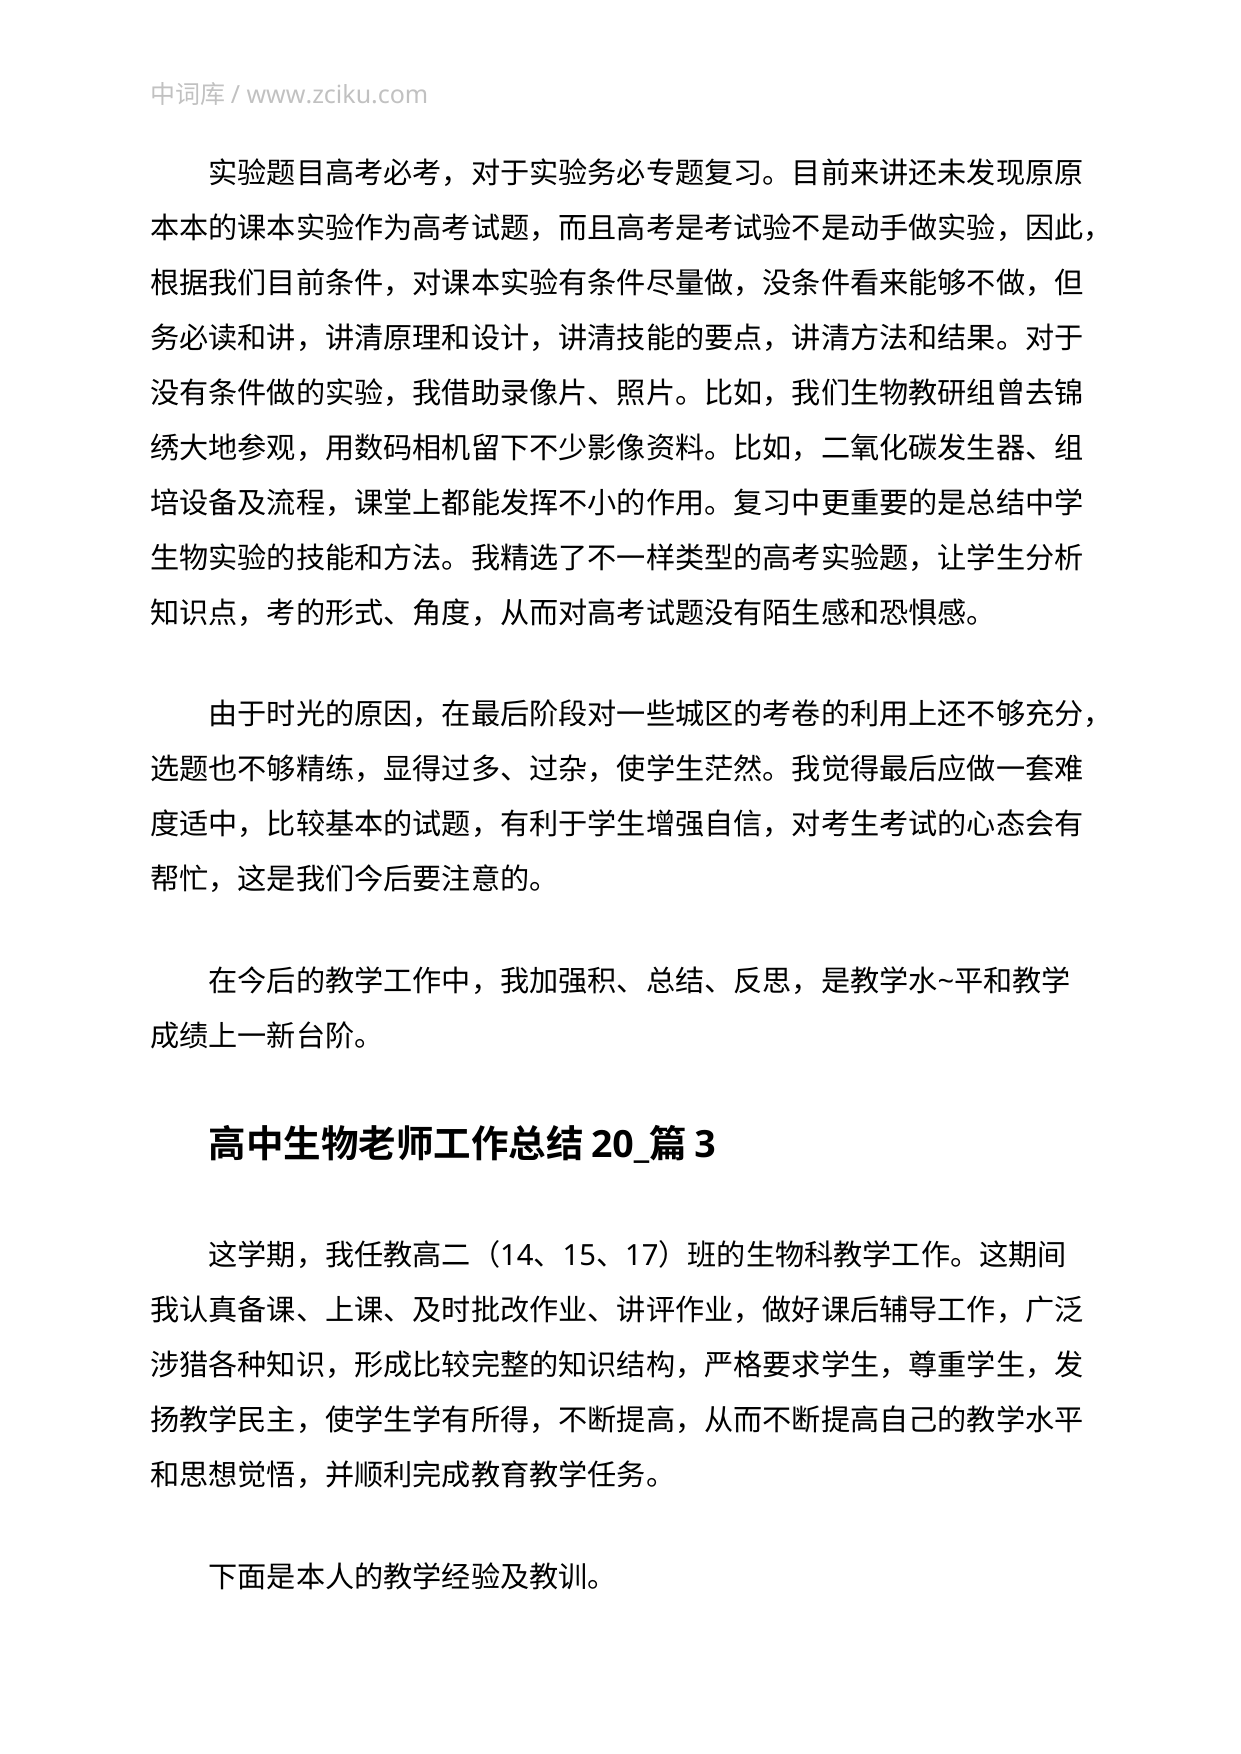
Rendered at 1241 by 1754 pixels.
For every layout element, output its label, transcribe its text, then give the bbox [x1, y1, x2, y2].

text 实验题目高考必考，对于实验务必专题复习。目前来讲还未发现原原本本的课本实验作为高考试题，而且高考是考试验不是动手做实验，因此，根据我们目前条件，对课本实验有条件尽量做，没条件看来能够不做，但务必读和讲，讲清原理和设计，讲清技能的要点，讲清方法和结果。对于没有条件做的实验，我借助录像片、照片。比如，我们生物教研组曾去锦绣大地参观，用数码相机留下不少影像资料。比如，二氧化碳发生器、组培设备及流程，课堂上都能发挥不小的作用。复习中更重要的是总结中学生物实验的技能和方法。我精选了不一样类型的高考实验题，让学生分析知识点，考的形式、角度，从而对高考试题没有陌生感和恐惧感。 [150, 150, 1090, 631]
text 这学期，我任教高二（14、15、17）班的生物科教学工作。这期间我认真备课、上课、及时批改作业、讲评作业，做好课后辅导工作，广泛涉猎各种知识，形成比较完整的知识结构，严格要求学生，尊重学生，发扬教学民主，使学生学有所得，不断提高，从而不断提高自己的教学水平和思想觉悟，并顺利完成教育教学任务。 [150, 1232, 1090, 1494]
text 在今后的教学工作中，我加强积、总结、反思，是教学水~平和教学成绩上一新台阶。 [150, 957, 1090, 1055]
text 高中生物老师工作总结20_篇3 [150, 1114, 1090, 1169]
text 由于时光的原因，在最后阶段对一些城区的考卷的利用上还不够充分，选题也不够精练，显得过多、过杂，使学生茫然。我觉得最后应做一套难度适中，比较基本的试题，有利于学生增强自信，对考生考试的心态会有帮忙，这是我们今后要注意的。 [150, 691, 1090, 898]
text 下面是本人的教学经验及教训。 [150, 1553, 1090, 1596]
